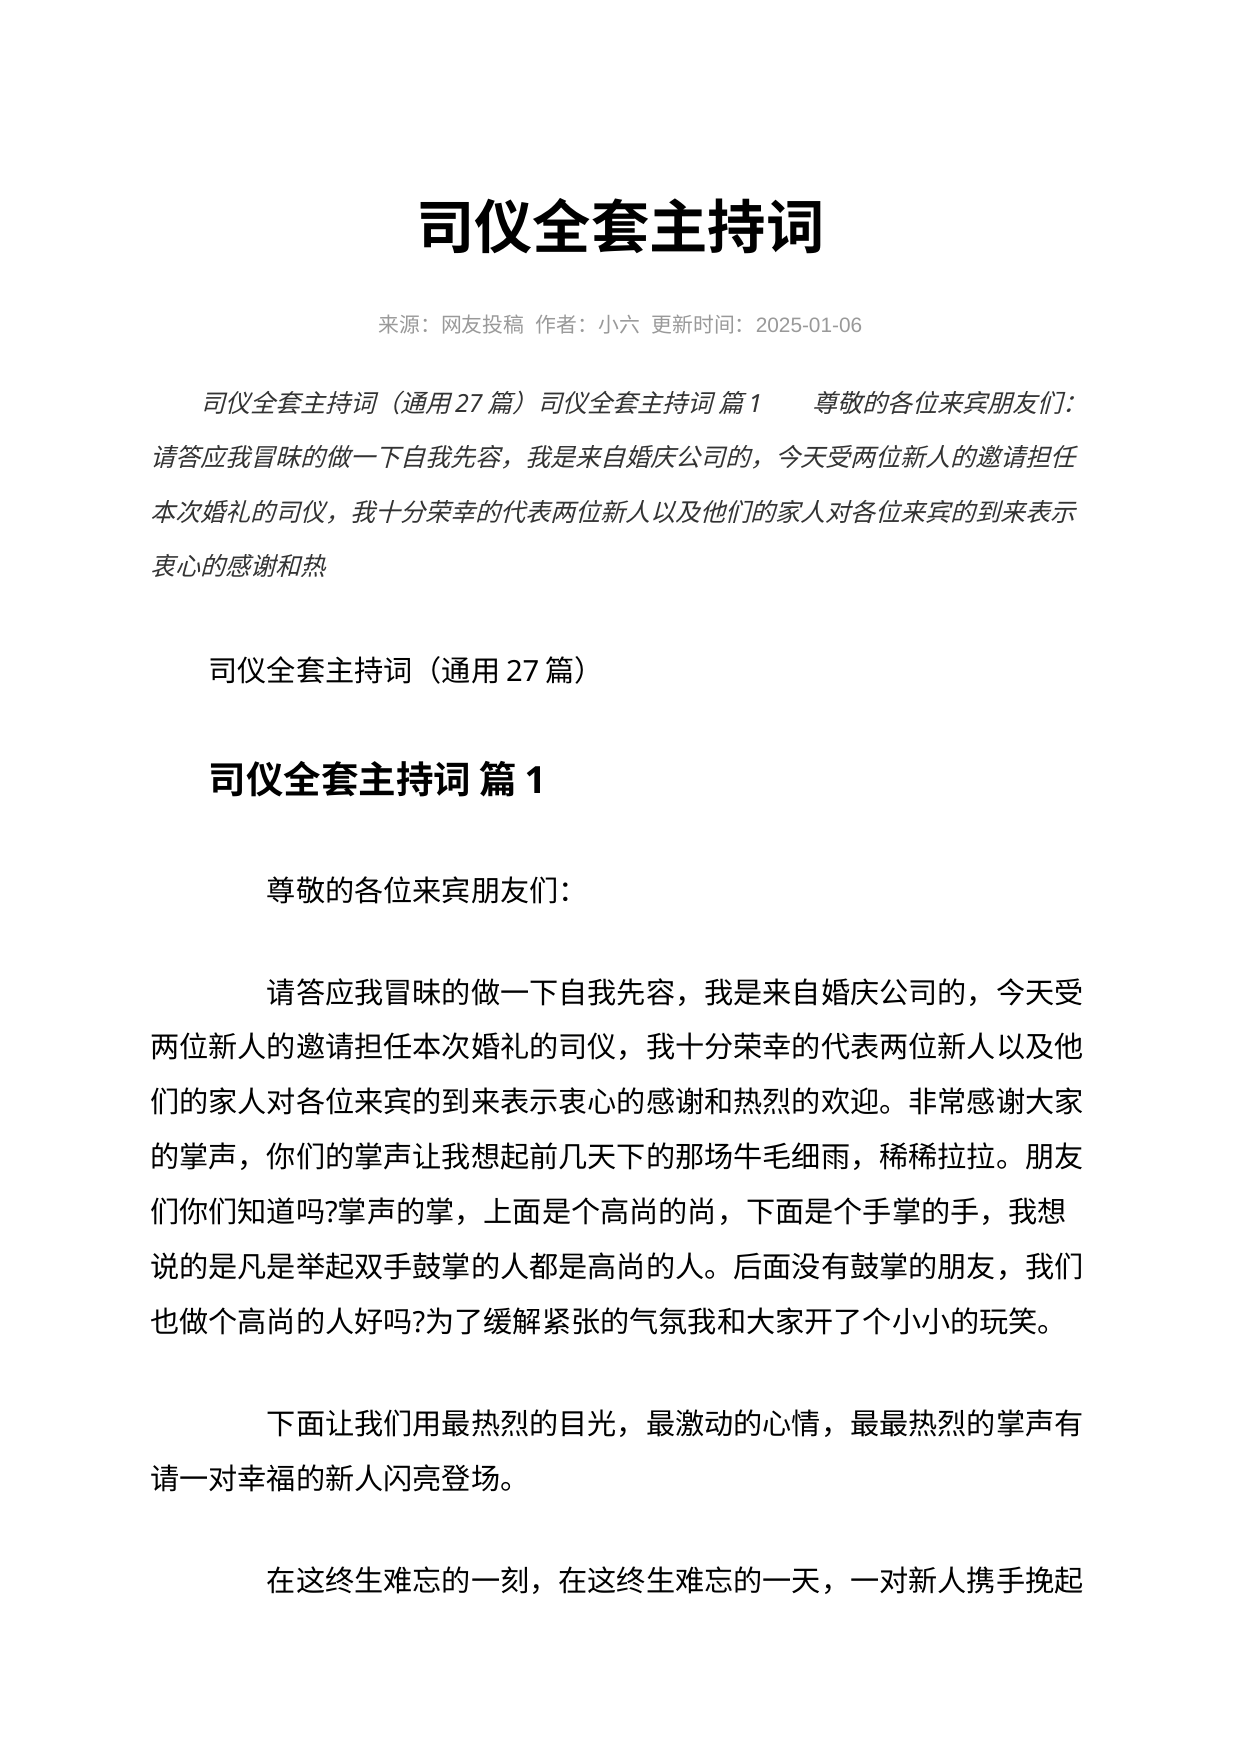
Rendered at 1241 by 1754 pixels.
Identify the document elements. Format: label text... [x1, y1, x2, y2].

text 司仪全套主持词（通用27篇）司仪全套主持词 篇1 尊敬的各位来宾朋友们： 请答应我冒昧的做一下自我先容，我是来自婚庆公司的，今天受两位新人的邀请担任本次婚礼的司仪，我十分荣幸的代表两位新人以及他们的家人对各位来宾的到来表示衷心的感谢和热 [150, 383, 1090, 583]
text 来源：网友投稿 作者：小六 更新时间：2025-01-06 [150, 313, 1090, 337]
text 司仪全套主持词（通用27篇） [150, 648, 1090, 690]
text 司仪全套主持词 篇1 [150, 750, 1090, 804]
text 下面让我们用最热烈的目光，最激动的心情，最最热烈的掌声有请一对幸福的新人闪亮登场。 [150, 1401, 1090, 1498]
text 尊敬的各位来宾朋友们： [150, 867, 1090, 910]
subtitle 司仪全套主持词 [150, 181, 1090, 266]
text 请答应我冒昧的做一下自我先容，我是来自婚庆公司的，今天受两位新人的邀请担任本次婚礼的司仪，我十分荣幸的代表两位新人以及他们的家人对各位来宾的到来表示衷心的感谢和热烈的欢迎。非常感谢大家的掌声，你们的掌声让我想起前几天下的那场牛毛细雨，稀稀拉拉。朋友们你们知道吗?掌声的掌，上面是个高尚的尚，下面是个手掌的手，我想说的是凡是举起双手鼓掌的人都是高尚的人。后面没有鼓掌的朋友，我们也做个高尚的人好吗?为了缓解紧张的气氛我和大家开了个小小的玩笑。 [150, 969, 1090, 1341]
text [150, 1557, 1090, 1599]
